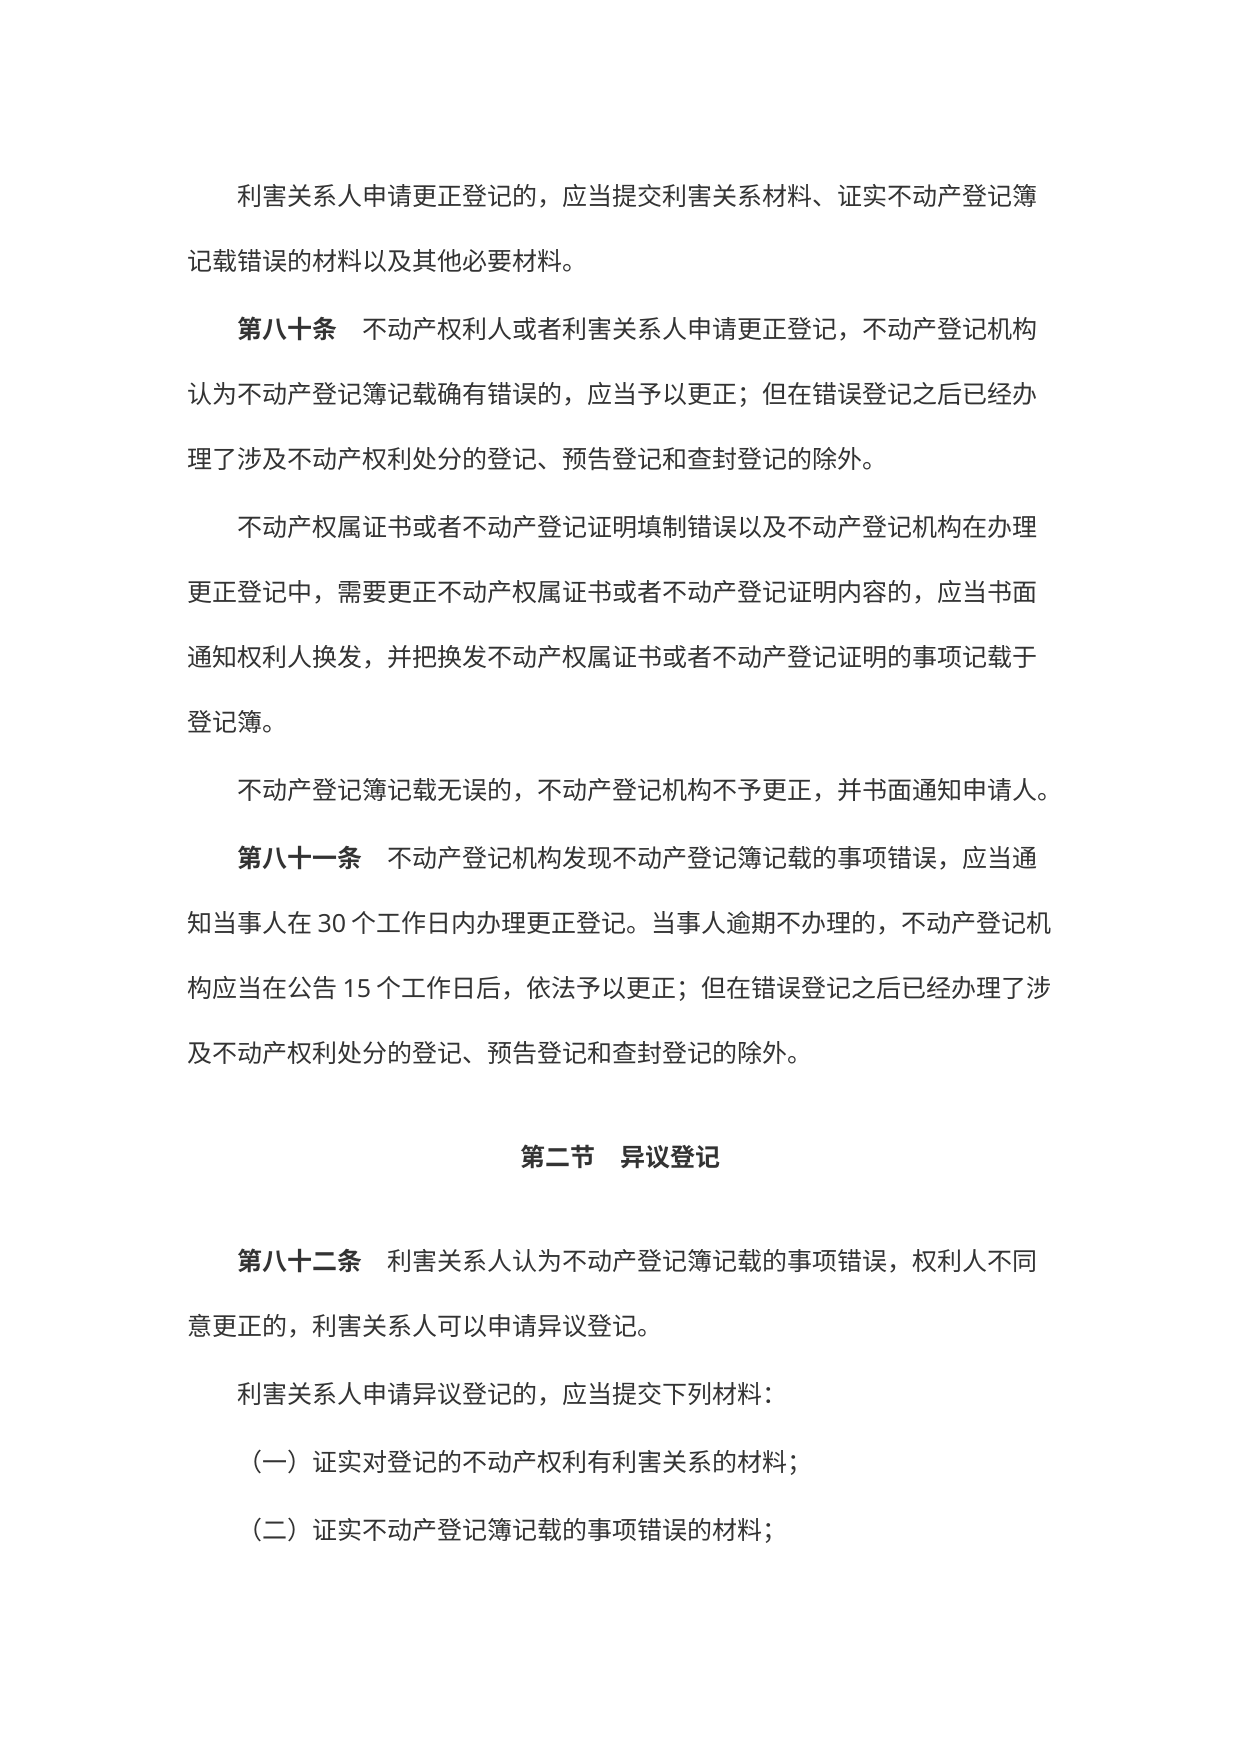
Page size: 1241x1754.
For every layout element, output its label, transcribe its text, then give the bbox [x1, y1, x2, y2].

text 利害关系人申请更正登记的，应当提交利害关系材料、证实不动产登记簿记载错误的材料以及其他必要材料。 [187, 162, 1053, 292]
text （一）证实对登记的不动产权利有利害关系的材料； [187, 1428, 1053, 1493]
text 不动产权属证书或者不动产登记证明填制错误以及不动产登记机构在办理更正登记中，需要更正不动产权属证书或者不动产登记证明内容的，应当书面通知权利人换发，并把换发不动产权属证书或者不动产登记证明的事项记载于登记簿。 [187, 493, 1053, 753]
text 第八十一条 不动产登记机构发现不动产登记簿记载的事项错误，应当通知当事人在30个工作日内办理更正登记。当事人逾期不办理的，不动产登记机构应当在公告15个工作日后，依法予以更正；但在错误登记之后已经办理了涉及不动产权利处分的登记、预告登记和查封登记的除外。 [187, 824, 1053, 1084]
text （二）证实不动产登记簿记载的事项错误的材料； [187, 1496, 1053, 1561]
text 利害关系人申请异议登记的，应当提交下列材料： [187, 1360, 1053, 1425]
text 第二节 异议登记 [187, 1123, 1053, 1188]
text 第八十条 不动产权利人或者利害关系人申请更正登记，不动产登记机构认为不动产登记簿记载确有错误的，应当予以更正；但在错误登记之后已经办理了涉及不动产权利处分的登记、预告登记和查封登记的除外。 [187, 295, 1053, 490]
text 不动产登记簿记载无误的，不动产登记机构不予更正，并书面通知申请人。 [187, 756, 1053, 821]
text 第八十二条 利害关系人认为不动产登记簿记载的事项错误，权利人不同意更正的，利害关系人可以申请异议登记。 [187, 1227, 1053, 1357]
